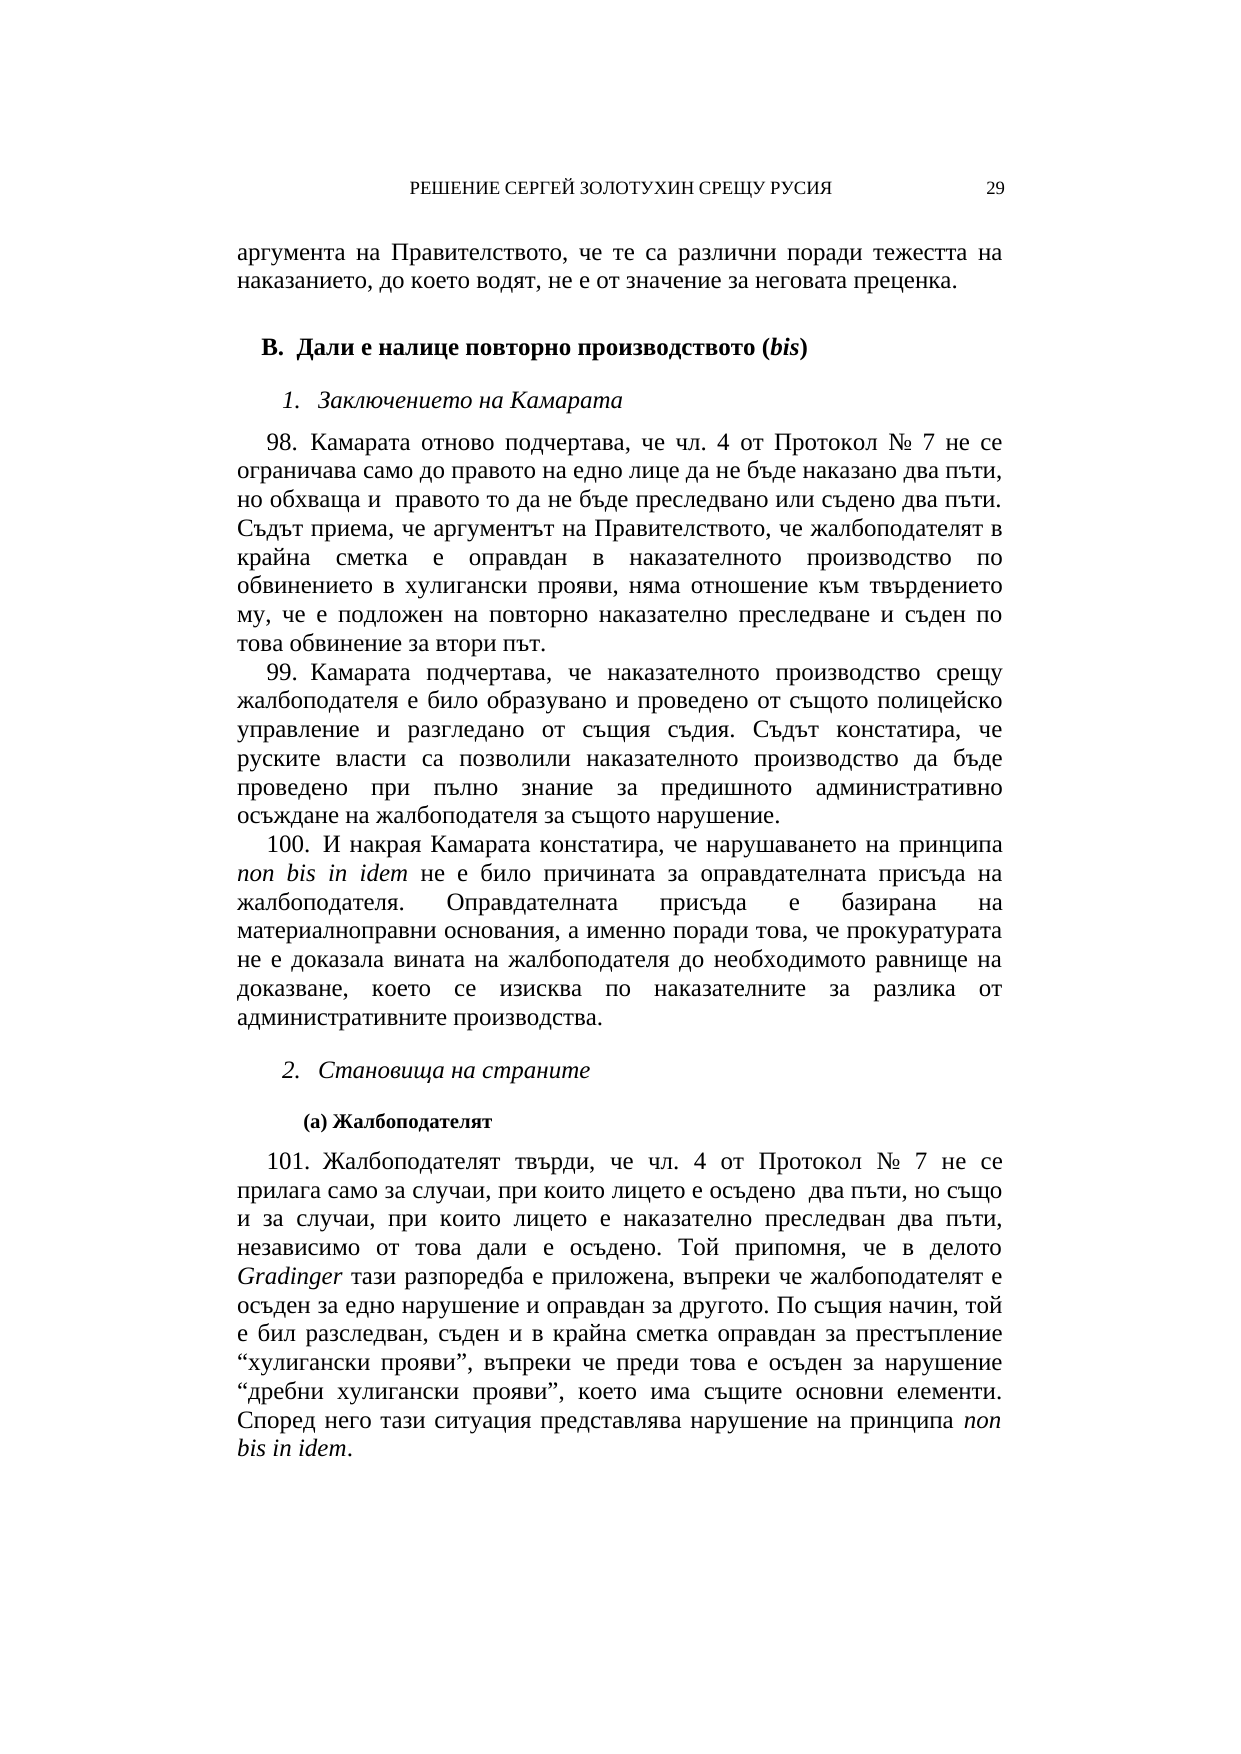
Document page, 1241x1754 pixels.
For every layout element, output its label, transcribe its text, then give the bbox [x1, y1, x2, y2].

text (а) Жалбоподателят [303, 1109, 1003, 1133]
text В. Дали е налице повторно производството (bis) [261, 332, 1003, 361]
text 1. Заключението на Камарата [282, 386, 1003, 414]
text 99. Камарата подчертава, че наказателното производство срещу жалбоподателя е било образувано и проведено от същото полицейско управление и разгледано от същия съдия. Съдът констатира, че руските власти са позволили наказателното производство да бъде проведено при пълно знание за предишното административно осъждане на жалбоподателя за същото нарушение. [237, 657, 1003, 829]
text 101. Жалбоподателят твърди, че чл. 4 от Протокол № 7 не се прилага само за случаи, при които лицето е осъдено два пъти, но също и за случаи, при които лицето е наказателно преследван два пъти, независимо от това дали е осъдено. Той припомня, че в делото Gradinger тази разпоредба е приложена, въпреки че жалбоподателят е осъден за едно нарушение и оправдан за другото. По същия начин, той е бил разследван, съден и в крайна сметка оправдан за престъпление “хулигански прояви”, въпреки че преди това е осъден за нарушение “дребни хулигански прояви”, което има същите основни елементи. Според него тази ситуация представлява нарушение на принципа non bis in idem. [237, 1146, 1003, 1462]
text 2. Становища на страните [282, 1056, 1003, 1084]
text 100. И накрая Камарата констатира, че нарушаването на принципа non bis in idem не е било причината за оправдателната присъда на жалбоподателя. Оправдателната присъда е базирана на материалноправни основания, а именно поради това, че прокуратурата не е доказала вината на жалбоподателя до необходимото равнище на доказване, което се изисква по наказателните за разлика от административните производства. [237, 829, 1003, 1031]
text 98. Камарата отново подчертава, че чл. 4 от Протокол № 7 не се ограничава само до правото на едно лице да не бъде наказано два пъти, но обхваща и правото то да не бъде преследвано или съдено два пъти. Съдът приема, че аргументът на Правителството, че жалбоподателят в крайна сметка е оправдан в наказателното производство по обвинението в хулигански прояви, няма отношение към твърдението му, че е подложен на повторно наказателно преследване и съден по това обвинение за втори път. [237, 427, 1003, 657]
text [237, 237, 1003, 294]
